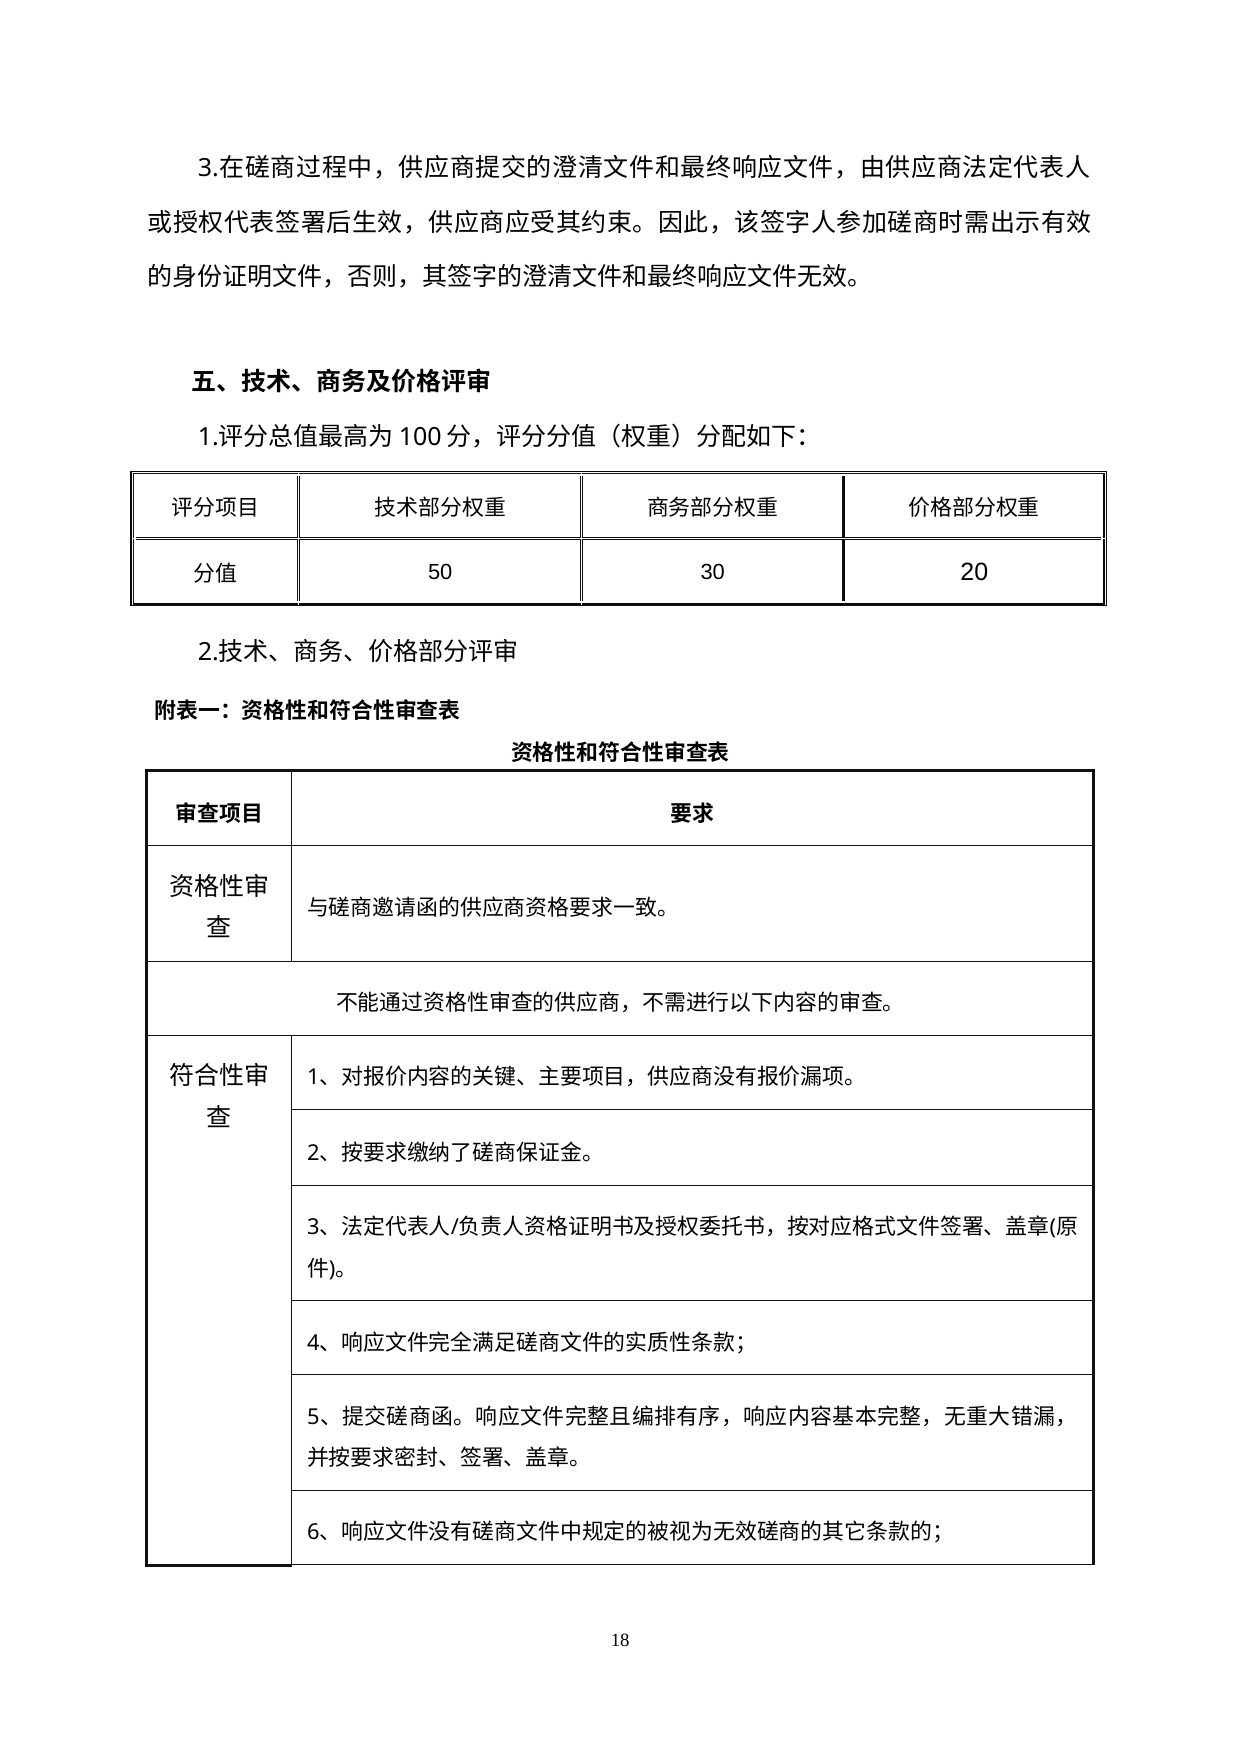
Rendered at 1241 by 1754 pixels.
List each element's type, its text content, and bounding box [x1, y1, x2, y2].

table_header 商务部分权重 [582, 474, 843, 537]
table_cell 与磋商邀请函的供应商资格要求一致。 [292, 846, 1092, 961]
text 2.技术、商务、价格部分评审 [148, 631, 1092, 667]
table_cell 不能通过资格性审查的供应商，不需进行以下内容的审查。 [148, 962, 1092, 1034]
table_cell 5、提交磋商函。响应文件完整且编排有序，响应内容基本完整，无重大错漏，并按要求密封、签署、盖章。 [292, 1375, 1092, 1490]
table_header 审查项目 [148, 772, 291, 845]
text 1.评分总值最高为100分，评分分值（权重）分配如下： [148, 416, 1092, 452]
text 附表一：资格性和符合性审查表 [148, 686, 1092, 727]
text 五、技术、商务及价格评审 [191, 362, 1092, 398]
table_cell 4、响应文件完全满足磋商文件的实质性条款； [292, 1301, 1092, 1374]
table_cell 30 [582, 540, 843, 603]
table_cell 2、按要求缴纳了磋商保证金。 [292, 1110, 1092, 1184]
text 资格性和符合性审查表 [148, 727, 1092, 769]
table_cell 分值 [132, 537, 298, 603]
table_header 技术部分权重 [299, 474, 582, 537]
table_cell 50 [299, 540, 582, 603]
table_cell 1、对报价内容的关键、主要项目，供应商没有报价漏项。 [292, 1036, 1092, 1108]
table_cell 符合性审查 [148, 1036, 291, 1564]
table_header 要求 [292, 772, 1092, 845]
text 3.在磋商过程中，供应商提交的澄清文件和最终响应文件，由供应商法定代表人或授权代表签署后生效，供应商应受其约束。因此，该签字人参加磋商时需出示有效的身份证明文件，否则，其签字的澄清文件和最终响应文件无效。 [148, 148, 1092, 293]
table_header 评分项目 [134, 474, 298, 537]
table_header 价格部分权重 [843, 474, 1103, 537]
table_cell 资格性审查 [148, 846, 291, 961]
table_cell 6、响应文件没有磋商文件中规定的被视为无效磋商的其它条款的； [292, 1491, 1092, 1564]
table_cell 20 [843, 537, 1105, 603]
table_cell 3、法定代表人/负责人资格证明书及授权委托书，按对应格式文件签署、盖章(原件)。 [292, 1186, 1092, 1300]
